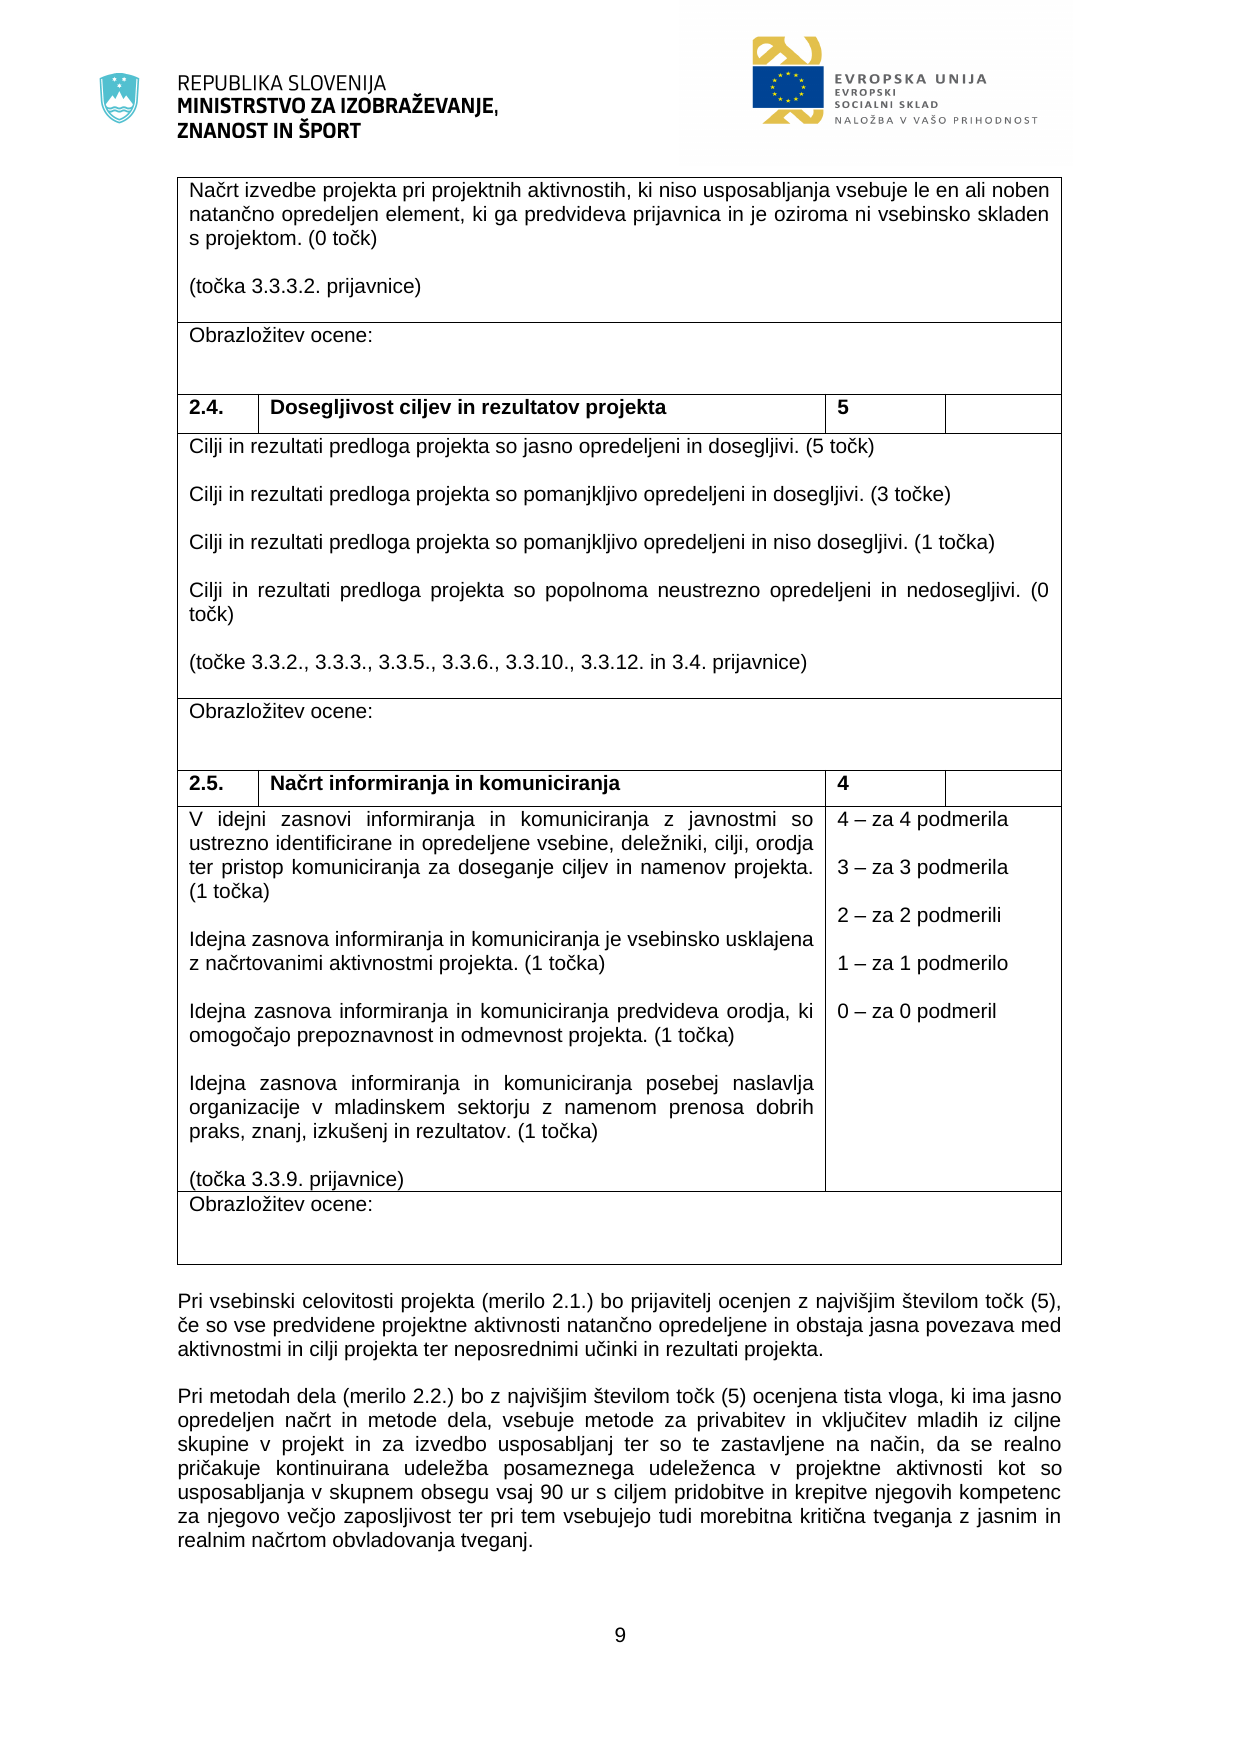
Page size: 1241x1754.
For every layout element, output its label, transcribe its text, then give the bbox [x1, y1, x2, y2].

table_cell V idejni zasnovi informiranja in komuniciranja z javnostmi so ustrezno identificirane in opredeljene vsebine, deležniki, cilji, orodja ter pristop komuniciranja za doseganje ciljev in namenov projekta. (1 točka) Idejna zasnova informiranja in komuniciranja je vsebinsko usklajena z načrtovanimi aktivnostmi projekta. (1 točka) Idejna zasnova informiranja in komuniciranja predvideva orodja, ki omogočajo prepoznavnost in odmevnost projekta. (1 točka) Idejna zasnova informiranja in komuniciranja posebej naslavlja organizacije v mladinskem sektorju z namenom prenosa dobrih praks, znanj, izkušenj in rezultatov. (1 točka) (točka 3.3.9. prijavnice) [178, 807, 825, 1191]
table_cell Dosegljivost ciljev in rezultatov projekta [259, 395, 825, 433]
text Pri vsebinski celovitosti projekta (merilo 2.1.) bo prijavitelj ocenjen z najvišjim številom točk (5), če so vse predvidene projektne aktivnosti natančno opredeljene in obstaja jasna povezava med aktivnostmi in cilji projekta ter neposrednimi učinki in rezultati projekta. [177, 1288, 1063, 1360]
table_cell 4 [826, 771, 945, 806]
picture [679, 0, 1073, 166]
table_cell Obrazložitev ocene: [178, 323, 1061, 393]
table_cell 4 – za 4 podmerila 3 – za 3 podmerila 2 – za 2 podmerili 1 – za 1 podmerilo 0 – za 0 podmeril [826, 807, 1061, 1191]
table_cell 2.5. [178, 771, 258, 806]
table_cell [946, 771, 1061, 806]
table_cell Obrazložitev ocene: [178, 1192, 1061, 1263]
table_cell 5 [826, 395, 945, 433]
table_cell 2.4. [178, 395, 258, 433]
table_cell Obrazložitev ocene: [178, 699, 1061, 770]
table_cell [946, 395, 1061, 433]
table_cell Načrt informiranja in komuniciranja [259, 771, 825, 806]
table_cell Cilji in rezultati predloga projekta so jasno opredeljeni in dosegljivi. (5 točk) Cilji in rezultati predloga projekta so pomanjkljivo opredeljeni in dosegljivi. (3 točke) Cilji in rezultati predloga projekta so pomanjkljivo opredeljeni in niso dosegljivi. (1 točka) Cilji in rezultati predloga projekta so popolnoma neustrezno opredeljeni in nedosegljivi. (0 točk) (točke 3.3.2., 3.3.3., 3.3.5., 3.3.6., 3.3.10., 3.3.12. in 3.4. prijavnice) [178, 434, 1061, 698]
text Pri metodah dela (merilo 2.2.) bo z najvišjim številom točk (5) ocenjena tista vloga, ki ima jasno opredeljen načrt in metode dela, vsebuje metode za privabitev in vključitev mladih iz ciljne skupine v projekt in za izvedbo usposabljanj ter so te zastavljene na način, da se realno pričakuje kontinuirana udeležba posameznega udeleženca v projektne aktivnosti kot so usposabljanja v skupnem obsegu vsaj 90 ur s ciljem pridobitve in krepitve njegovih kompetenc za njegovo večjo zaposljivost ter pri tem vsebujejo tudi morebitna kritična tveganja z jasnim in realnim načrtom obvladovanja tveganj. [177, 1384, 1063, 1552]
picture [99, 73, 498, 138]
